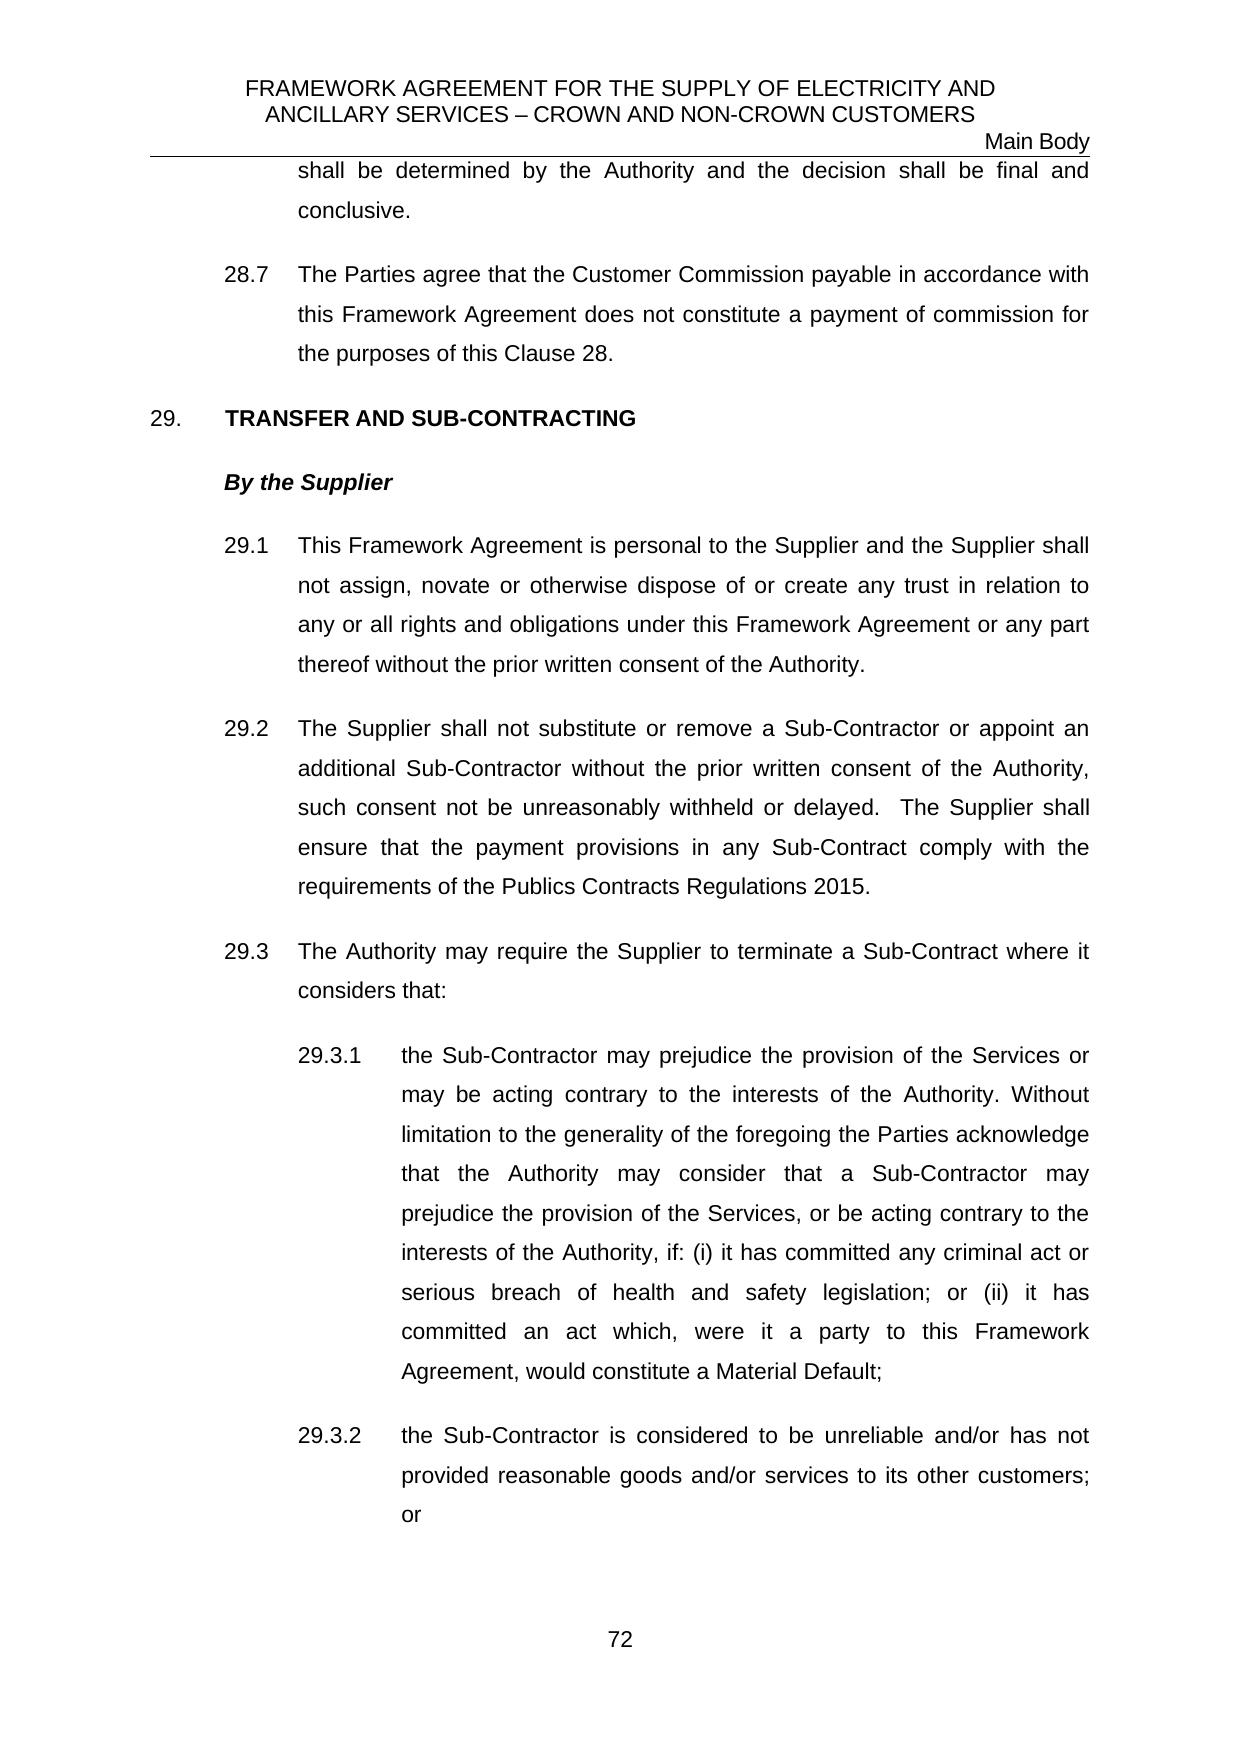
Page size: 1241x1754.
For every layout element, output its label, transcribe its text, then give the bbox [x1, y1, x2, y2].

text By the Supplier [224, 469, 1090, 495]
list The Authority may require the Supplier to terminate a Sub-Contract where it considers that: [224, 938, 1090, 1004]
list The Parties agree that the Customer Commission payable in accordance with this Framework Agreement does not constitute a payment of commission for the purposes of this Clause 28. [224, 261, 1090, 366]
subtitle TRANSFER AND SUB-CONTRACTING [150, 404, 1090, 431]
list the Sub-Contractor may prejudice the provision of the Services or may be acting contrary to the interests of the Authority. Without limitation to the generality of the foregoing the Parties acknowledge that the Authority may consider that a Sub-Contractor may prejudice the provision of the Services, or be acting contrary to the interests of the Authority, if: (i) it has committed any criminal act or serious breach of health and safety legislation; or (ii) it has committed an act which, were it a party to this Framework Agreement, would constitute a Material Default; [298, 1042, 1090, 1384]
list The Supplier shall not substitute or remove a Sub-Contractor or appoint an additional Sub-Contractor without the prior written consent of the Authority, such consent not be unreasonably withheld or delayed. The Supplier shall ensure that the payment provisions in any Sub-Contract comply with the requirements of the Publics Contracts Regulations 2015. [224, 715, 1090, 900]
list the Sub-Contractor is considered to be unreliable and/or has not provided reasonable goods and/or services to its other customers; or [298, 1422, 1090, 1527]
list This Framework Agreement is personal to the Supplier and the Supplier shall not assign, novate or otherwise dispose of or create any trust in relation to any or all rights and obligations under this Framework Agreement or any part thereof without the prior written consent of the Authority. [224, 532, 1090, 677]
text shall be determined by the Authority and the decision shall be final and conclusive. [298, 157, 1090, 223]
